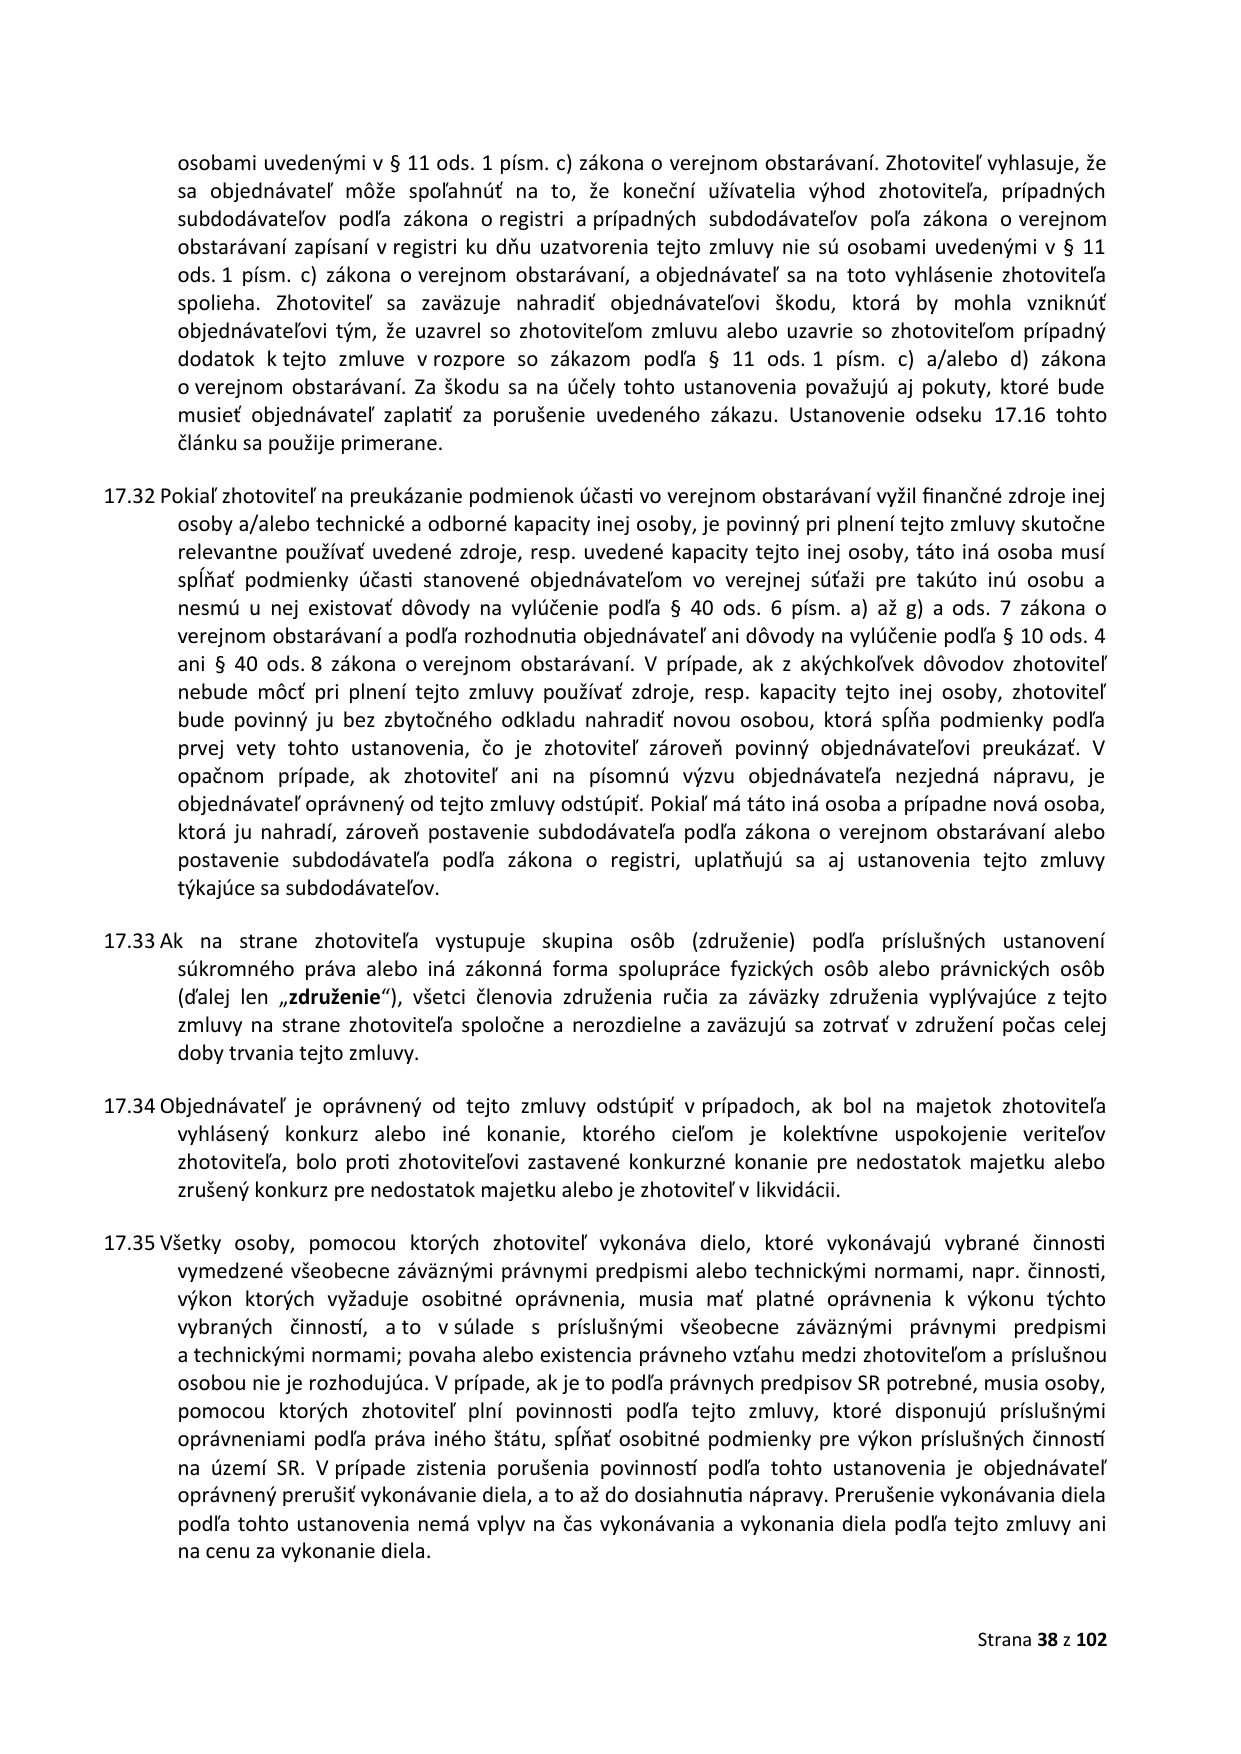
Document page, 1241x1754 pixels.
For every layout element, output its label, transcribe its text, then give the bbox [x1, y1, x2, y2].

list Objednávateľ je oprávnený od tejto zmluvy odstúpiť v prípadoch, ak bol na majetok zhotoviteľa vyhlásený konkurz alebo iné konanie, ktorého cieľom je kolektívne uspokojenie veriteľov zhotoviteľa, bolo proti zhotoviteľovi zastavené konkurzné konanie pre nedostatok majetku alebo zrušený konkurz pre nedostatok majetku alebo je zhotoviteľ v likvidácii. [103, 1091, 1107, 1203]
list Ak na strane zhotoviteľa vystupuje skupina osôb (združenie) podľa príslušných ustanovení súkromného práva alebo iná zákonná forma spolupráce fyzických osôb alebo právnických osôb (ďalej len „združenie“), všetci členovia združenia ručia za záväzky združenia vyplývajúce z tejto zmluvy na strane zhotoviteľa spoločne a nerozdielne a zaväzujú sa zotrvať v združení počas celej doby trvania tejto zmluvy. [103, 926, 1107, 1066]
list Pokiaľ zhotoviteľ na preukázanie podmienok účasti vo verejnom obstarávaní vyžil finančné zdroje inej osoby a/alebo technické a odborné kapacity inej osoby, je povinný pri plnení tejto zmluvy skutočne relevantne používať uvedené zdroje, resp. uvedené kapacity tejto inej osoby, táto iná osoba musí spĺňať podmienky účasti stanovené objednávateľom vo verejnej súťaži pre takúto inú osobu a nesmú u nej existovať dôvody na vylúčenie podľa § 40 ods. 6 písm. a) až g) a ods. 7 zákona o verejnom obstarávaní a podľa rozhodnutia objednávateľ ani dôvody na vylúčenie podľa § 10 ods. 4 ani § 40 ods. 8 zákona o verejnom obstarávaní. V prípade, ak z akýchkoľvek dôvodov zhotoviteľ nebude môcť pri plnení tejto zmluvy používať zdroje, resp. kapacity tejto inej osoby, zhotoviteľ bude povinný ju bez zbytočného odkladu nahradiť novou osobou, ktorá spĺňa podmienky podľa prvej vety tohto ustanovenia, čo je zhotoviteľ zároveň povinný objednávateľovi preukázať. V opačnom prípade, ak zhotoviteľ ani na písomnú výzvu objednávateľa nezjedná nápravu, je objednávateľ oprávnený od tejto zmluvy odstúpiť. Pokiaľ má táto iná osoba a prípadne nová osoba, ktorá ju nahradí, zároveň postavenie subdodávateľa podľa zákona o verejnom obstarávaní alebo postavenie subdodávateľa podľa zákona o registri, uplatňujú sa aj ustanovenia tejto zmluvy týkajúce sa subdodávateľov. [103, 481, 1107, 901]
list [103, 148, 1107, 456]
list Všetky osoby, pomocou ktorých zhotoviteľ vykonáva dielo, ktoré vykonávajú vybrané činnosti vymedzené všeobecne záväznými právnymi predpismi alebo technickými normami, napr. činnosti, výkon ktorých vyžaduje osobitné oprávnenia, musia mať platné oprávnenia k výkonu týchto vybraných činností, a to v súlade s príslušnými všeobecne záväznými právnymi predpismi a technickými normami; povaha alebo existencia právneho vzťahu medzi zhotoviteľom a príslušnou osobou nie je rozhodujúca. V prípade, ak je to podľa právnych predpisov SR potrebné, musia osoby, pomocou ktorých zhotoviteľ plní povinnosti podľa tejto zmluvy, ktoré disponujú príslušnými oprávneniami podľa práva iného štátu, spĺňať osobitné podmienky pre výkon príslušných činností na území SR. V prípade zistenia porušenia povinností podľa tohto ustanovenia je objednávateľ oprávnený prerušiť vykonávanie diela, a to až do dosiahnutia nápravy. Prerušenie vykonávania diela podľa tohto ustanovenia nemá vplyv na čas vykonávania a vykonania diela podľa tejto zmluvy ani na cenu za vykonanie diela. [103, 1228, 1107, 1565]
